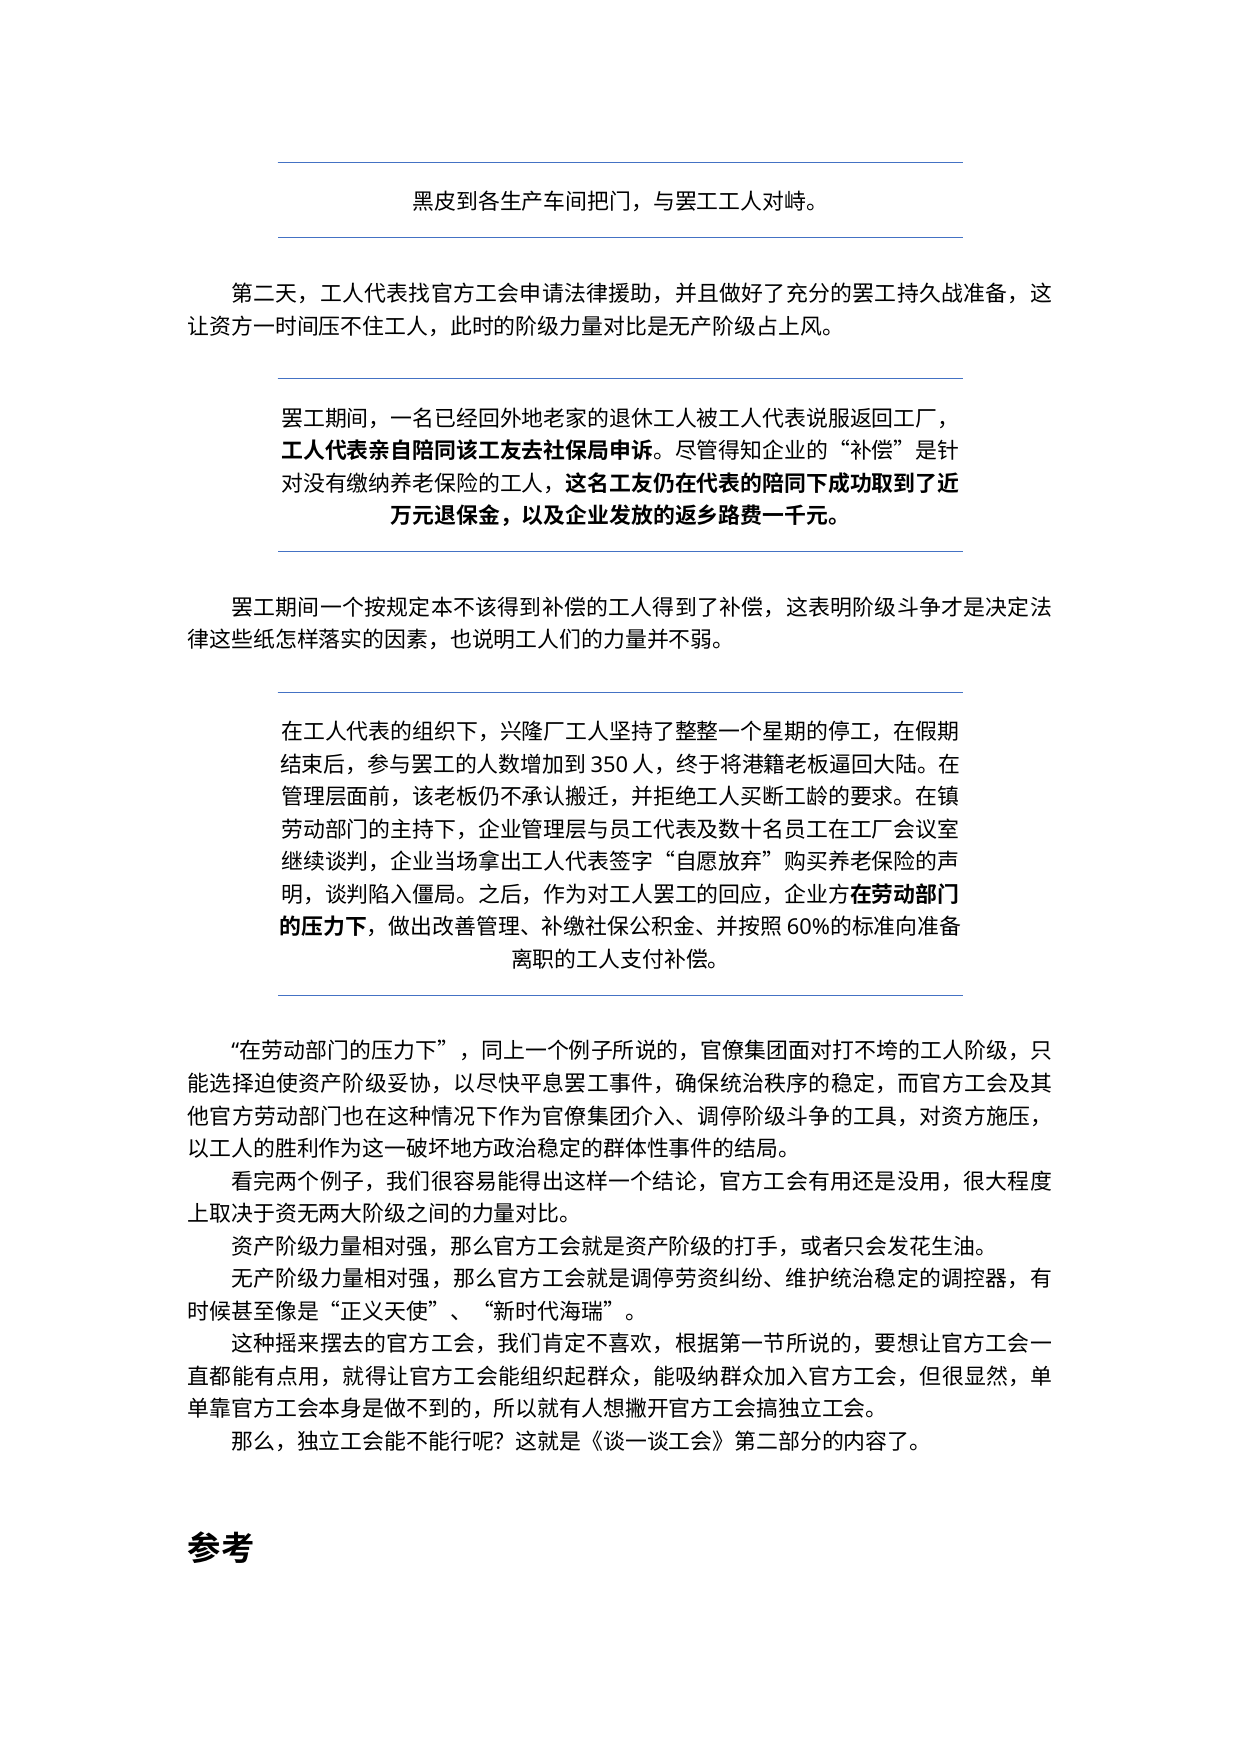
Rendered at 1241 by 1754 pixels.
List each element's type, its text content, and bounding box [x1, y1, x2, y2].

text 资产阶级力量相对强，那么官方工会就是资产阶级的打手，或者只会发花生油。 [187, 1228, 1053, 1261]
text 无产阶级力量相对强，那么官方工会就是调停劳资纠纷、维护统治稳定的调控器，有时候甚至像是“正义天使”、“新时代海瑞”。 [187, 1261, 1053, 1326]
text 看完两个例子，我们很容易能得出这样一个结论，官方工会有用还是没用，很大程度上取决于资无两大阶级之间的力量对比。 [187, 1163, 1053, 1228]
text 第二天，工人代表找官方工会申请法律援助，并且做好了充分的罢工持久战准备，这让资方一时间压不住工人，此时的阶级力量对比是无产阶级占上风。 [187, 276, 1053, 341]
text “在劳动部门的压力下”，同上一个例子所说的，官僚集团面对打不垮的工人阶级，只能选择迫使资产阶级妥协，以尽快平息罢工事件，确保统治秩序的稳定，而官方工会及其他官方劳动部门也在这种情况下作为官僚集团介入、调停阶级斗争的工具，对资方施压，以工人的胜利作为这一破坏地方政治稳定的群体性事件的结局。 [187, 1033, 1053, 1163]
text 这种摇来摆去的官方工会，我们肯定不喜欢，根据第一节所说的，要想让官方工会一直都能有点用，就得让官方工会能组织起群众，能吸纳群众加入官方工会，但很显然，单单靠官方工会本身是做不到的，所以就有人想撇开官方工会搞独立工会。 [187, 1326, 1053, 1423]
text 在工人代表的组织下，兴隆厂工人坚持了整整一个星期的停工，在假期结束后，参与罢工的人数增加到350人，终于将港籍老板逼回大陆。在管理层面前，该老板仍不承认搬迁，并拒绝工人买断工龄的要求。在镇劳动部门的主持下，企业管理层与员工代表及数十名员工在工厂会议室继续谈判，企业当场拿出工人代表签字“自愿放弃”购买养老保险的声明，谈判陷入僵局。之后，作为对工人罢工的回应，企业方在劳动部门的压力下，做出改善管理、补缴社保公积金、并按照60%的标准向准备离职的工人支付补偿。 [277, 693, 963, 996]
text 罢工期间，一名已经回外地老家的退休工人被工人代表说服返回工厂，工人代表亲自陪同该工友去社保局申诉。尽管得知企业的“补偿”是针对没有缴纳养老保险的工人，这名工友仍在代表的陪同下成功取到了近万元退保金，以及企业发放的返乡路费一千元。 [277, 379, 963, 552]
title 参考 [187, 1513, 1053, 1578]
text 罢工期间一个按规定本不该得到补偿的工人得到了补偿，这表明阶级斗争才是决定法律这些纸怎样落实的因素，也说明工人们的力量并不弱。 [187, 589, 1053, 654]
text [277, 163, 963, 238]
text 那么，独立工会能不能行呢？这就是《谈一谈工会》第二部分的内容了。 [187, 1423, 1053, 1456]
